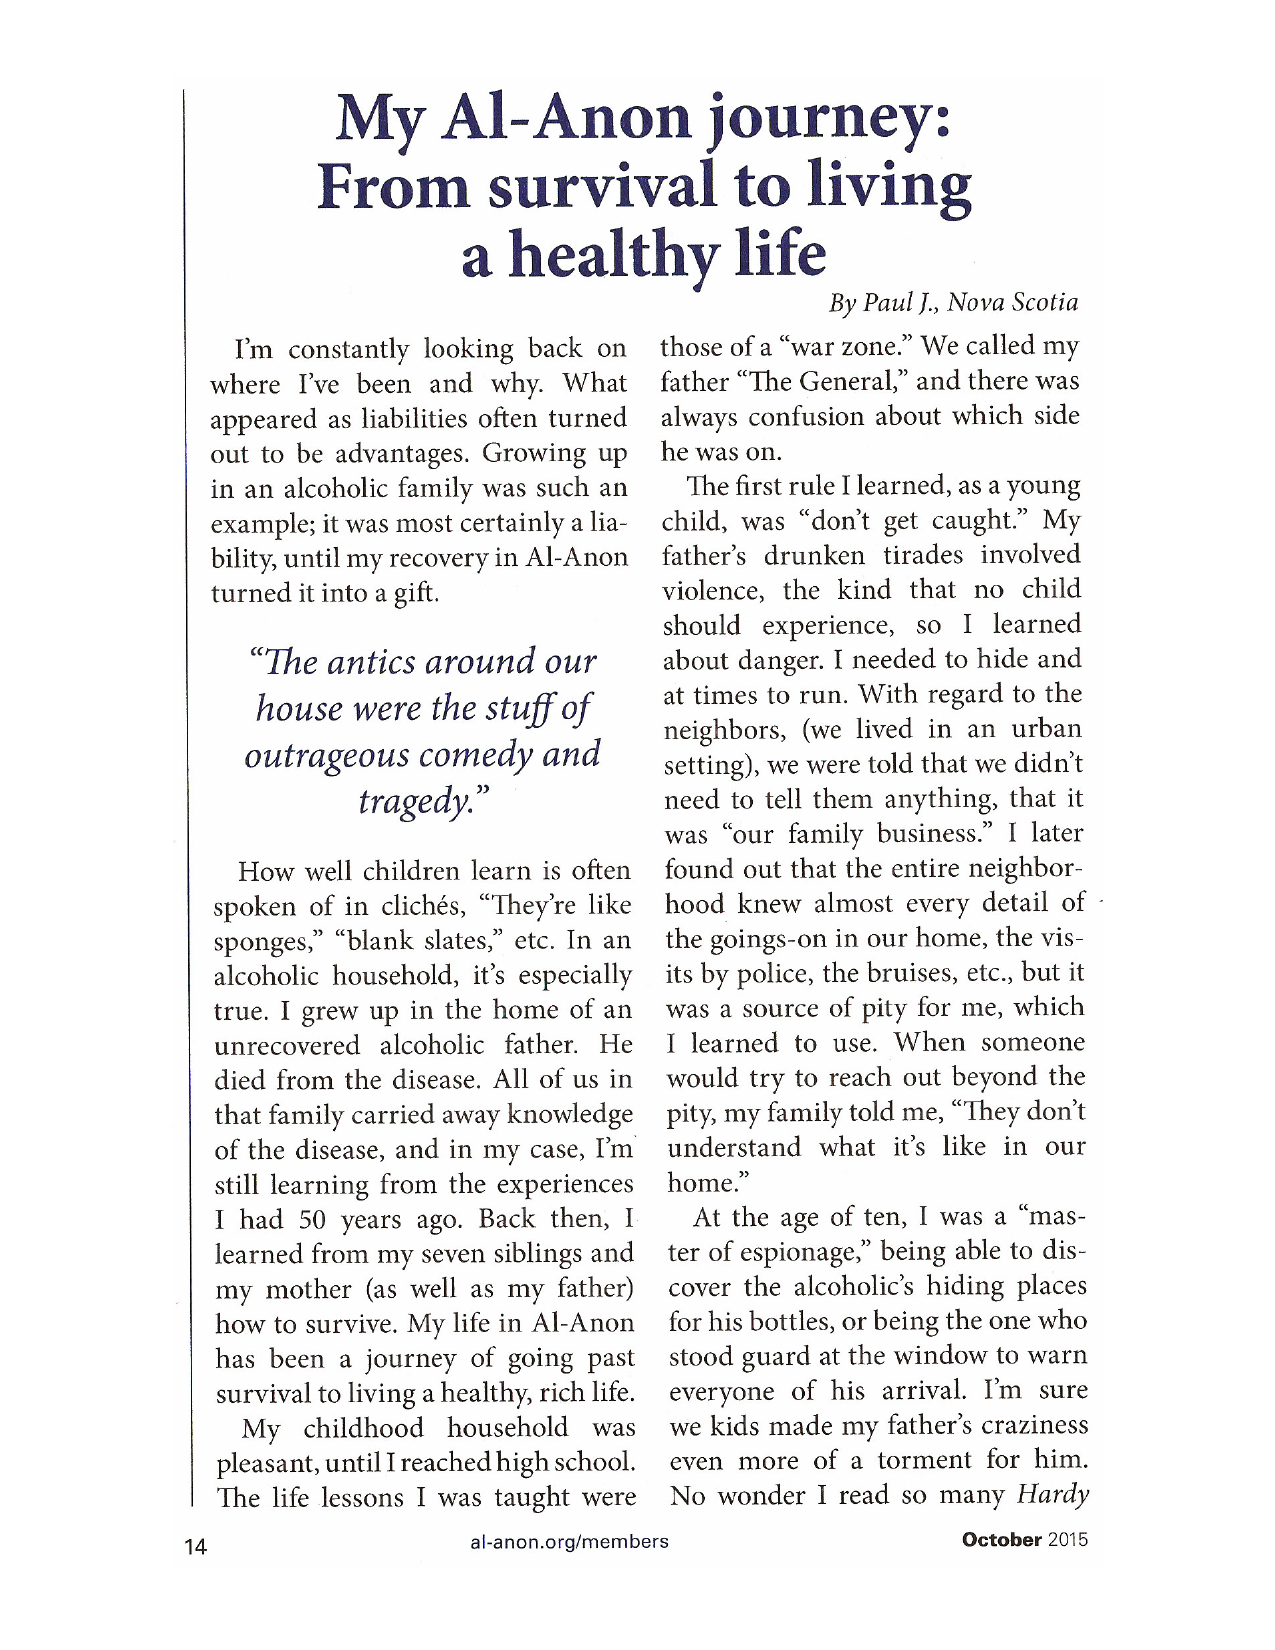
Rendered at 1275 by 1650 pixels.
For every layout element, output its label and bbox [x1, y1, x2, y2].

picture [172, 75, 1103, 1568]
